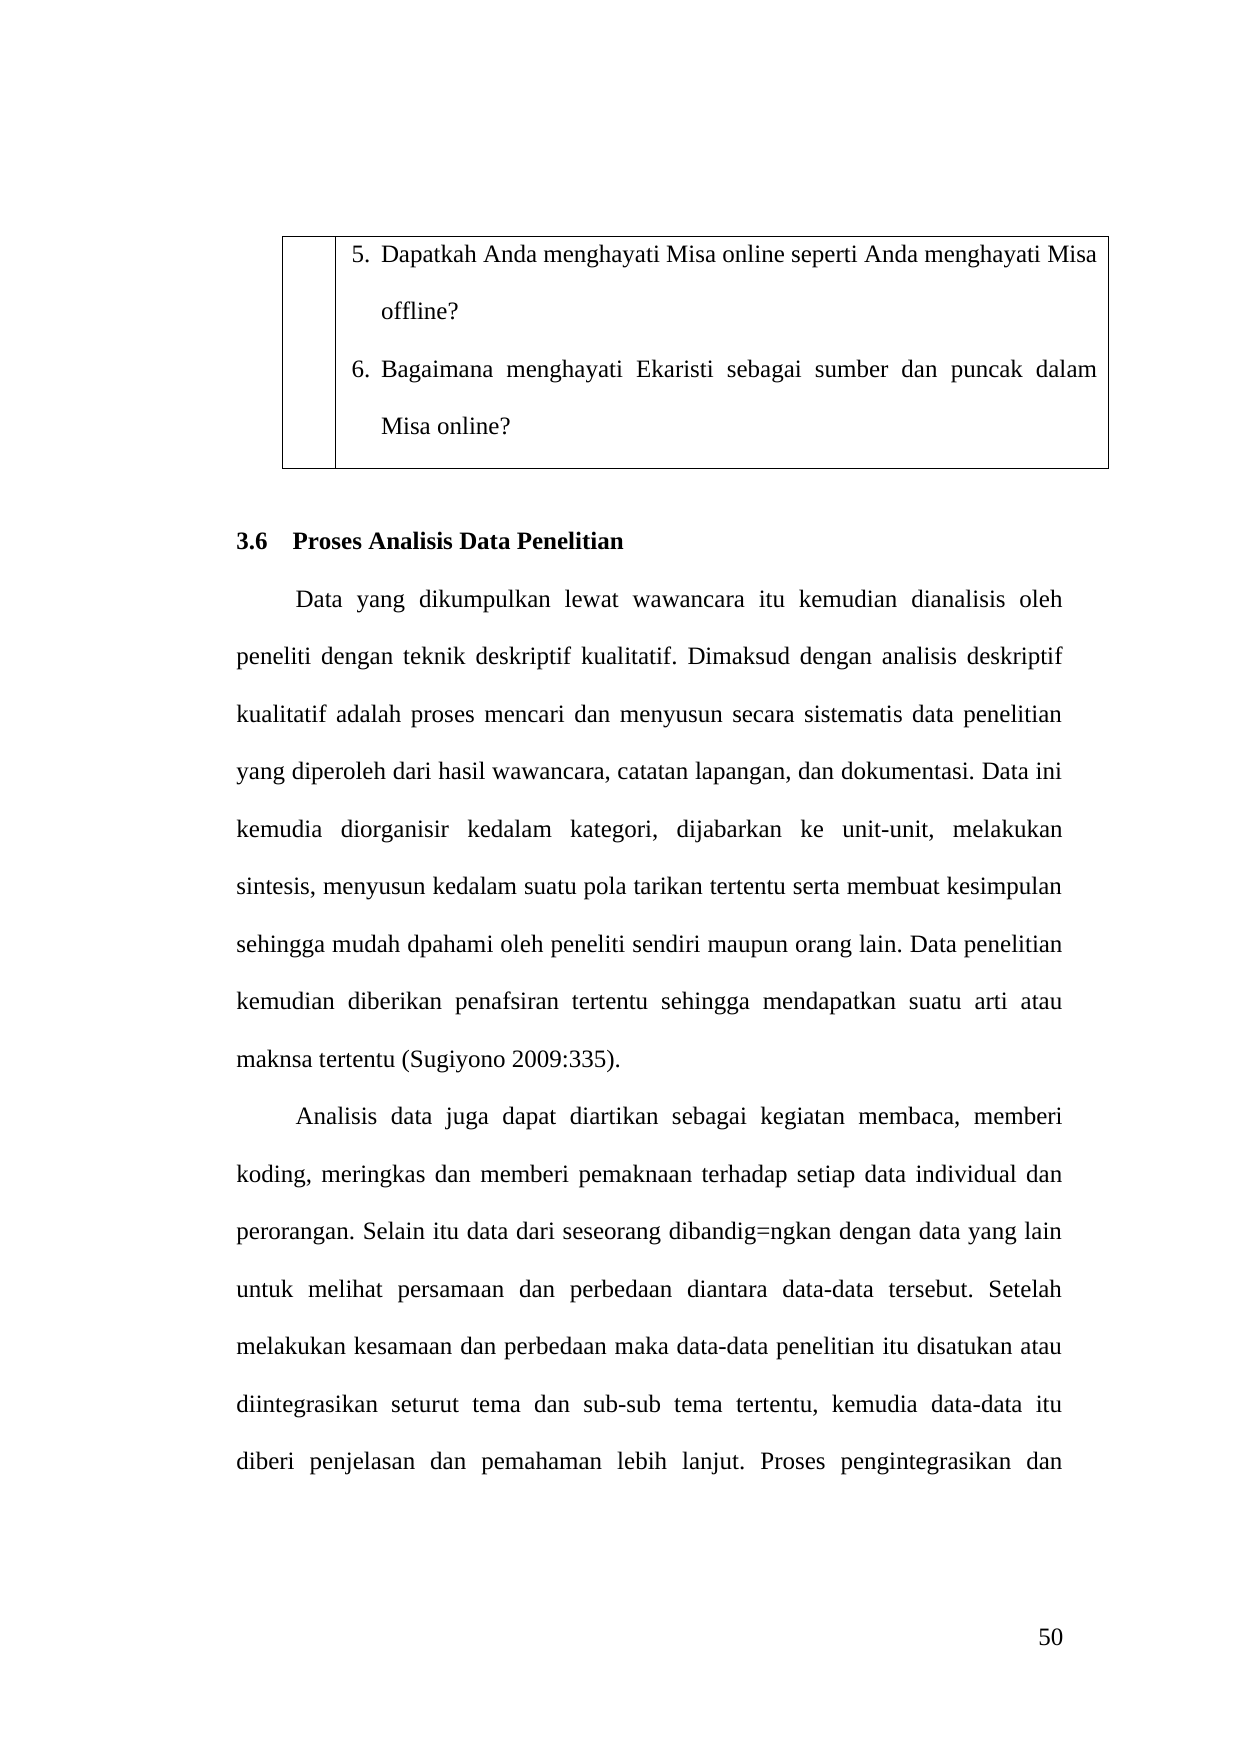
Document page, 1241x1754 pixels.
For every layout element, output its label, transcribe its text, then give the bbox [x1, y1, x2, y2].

text Data yang dikumpulkan lewat wawancara itu kemudian dianalisis oleh peneliti dengan teknik deskriptif kualitatif. Dimaksud dengan analisis deskriptif kualitatif adalah proses mencari dan menyusun secara sistematis data penelitian yang diperoleh dari hasil wawancara, catatan lapangan, dan dokumentasi. Data ini kemudia diorganisir kedalam kategori, dijabarkan ke unit-unit, melakukan sintesis, menyusun kedalam suatu pola tarikan tertentu serta membuat kesimpulan sehingga mudah dpahami oleh peneliti sendiri maupun orang lain. Data penelitian kemudian diberikan penafsiran tertentu sehingga mendapatkan suatu arti atau maknsa tertentu (Sugiyono 2009:335). [236, 584, 1063, 1073]
text Proses Analisis Data Penelitian [236, 526, 1063, 555]
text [236, 1101, 1063, 1475]
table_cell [336, 237, 1108, 468]
